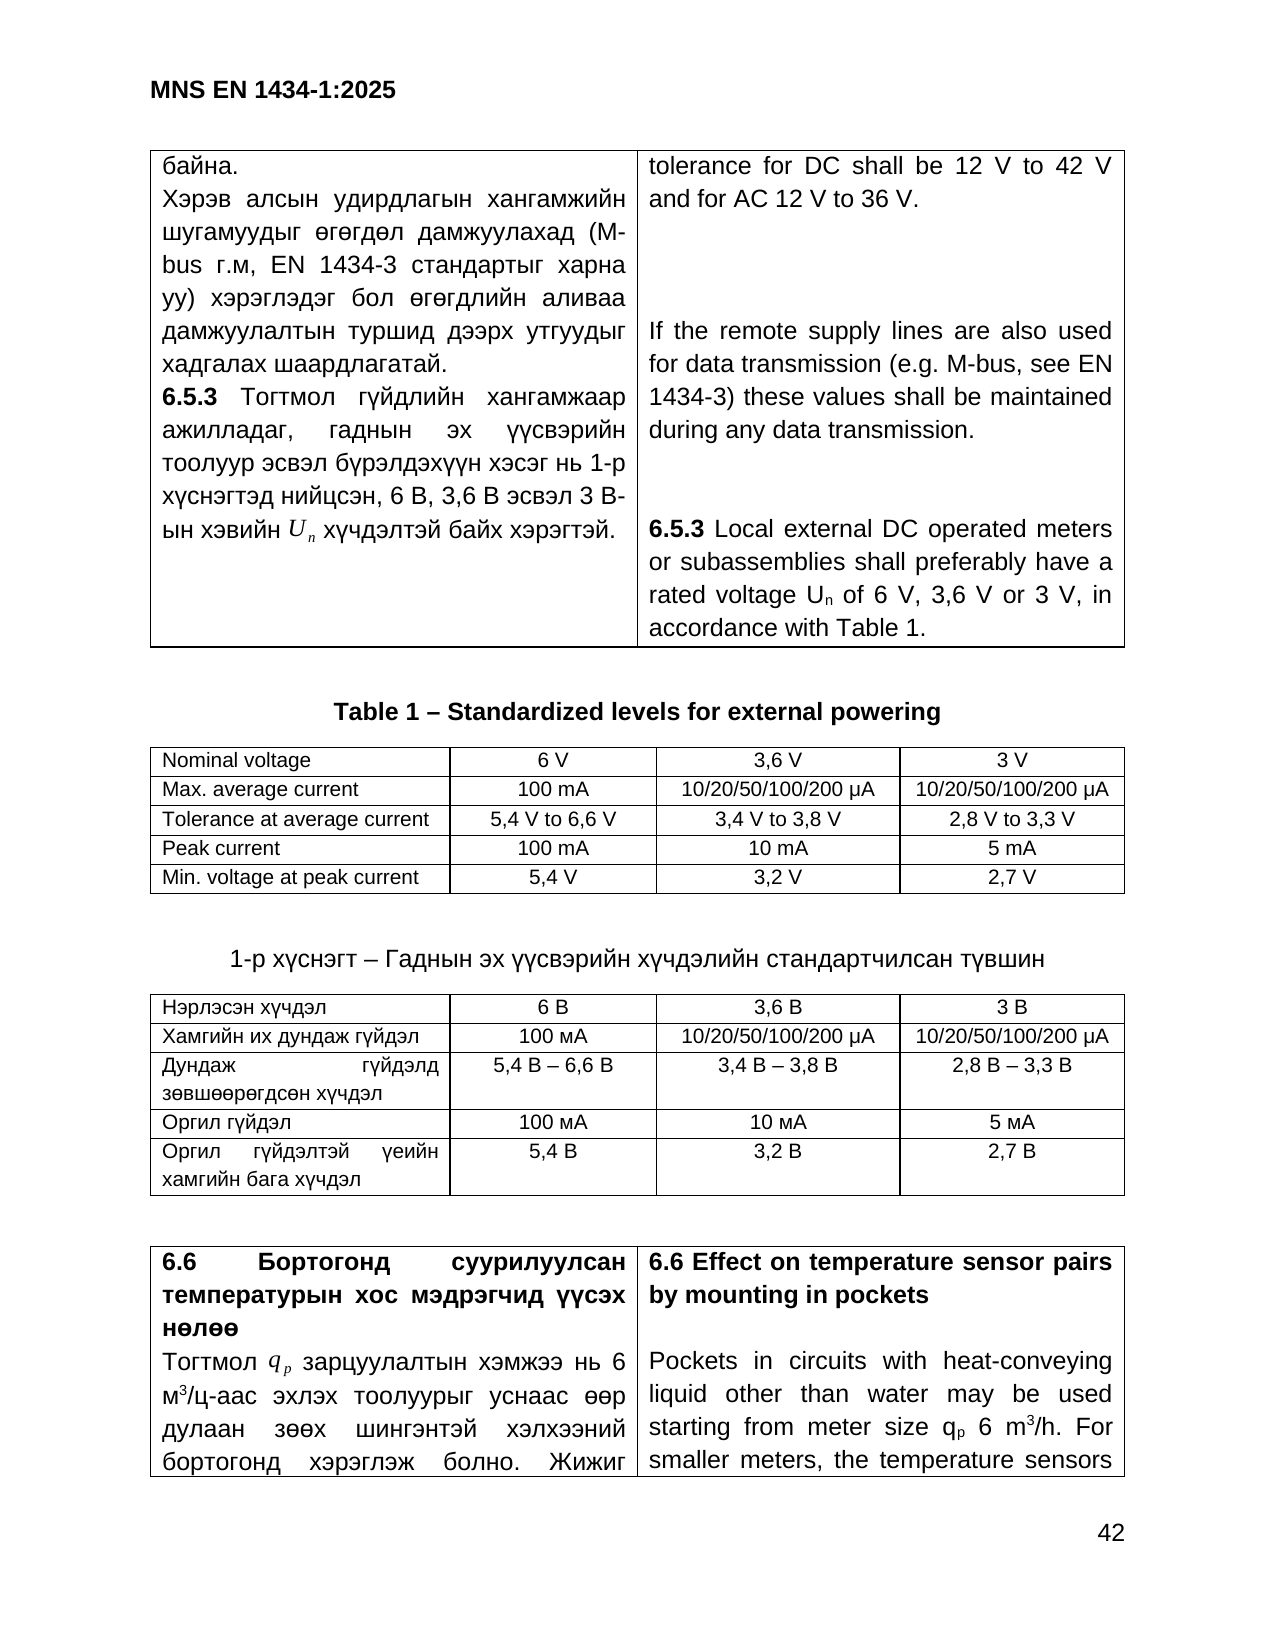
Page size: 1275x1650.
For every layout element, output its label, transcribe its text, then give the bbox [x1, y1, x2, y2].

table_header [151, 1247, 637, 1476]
table_cell 100 mA [451, 777, 656, 805]
table_cell 3,2 V [657, 865, 899, 893]
table_cell Дундаж гүйдэлд зөвшөөрөгдсөн хүчдэл [151, 1053, 449, 1109]
table_cell 100 мА [451, 1024, 656, 1052]
table_cell 10 мА [657, 1110, 899, 1138]
table_cell 2,7 В [901, 1139, 1124, 1195]
table_cell 10/20/50/100/200 μA [657, 1024, 899, 1052]
table_header 3 В [901, 995, 1124, 1023]
table_cell 100 mA [451, 836, 656, 864]
table_cell 3,2 В [657, 1139, 899, 1195]
table_cell Хамгийн их дундаж гүйдэл [151, 1024, 449, 1052]
table_header 6 V [451, 748, 656, 776]
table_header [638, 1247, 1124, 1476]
table_header 3,6 В [657, 995, 899, 1023]
table_cell Tolerance at average current [151, 806, 449, 834]
table_cell 10/20/50/100/200 μA [901, 777, 1124, 805]
table_cell 2,7 V [901, 865, 1124, 893]
table_header 3,6 V [657, 748, 899, 776]
table_cell 2,8 V to 3,3 V [901, 806, 1124, 834]
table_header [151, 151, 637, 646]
table_cell Peak current [151, 836, 449, 864]
table_cell 100 мА [451, 1110, 656, 1138]
table_cell 5 мА [901, 1110, 1124, 1138]
table_header 3 V [901, 748, 1124, 776]
table_cell 10/20/50/100/200 μA [657, 777, 899, 805]
table_cell 5,4 V to 6,6 V [451, 806, 656, 834]
table_cell 10 mA [657, 836, 899, 864]
table_cell 5 mA [901, 836, 1124, 864]
table_cell 5,4 В [451, 1139, 656, 1195]
text 1-р хүснэгт – Гаднын эх үүсвэрийн хүчдэлийн стандартчилсан түвшин [150, 944, 1125, 973]
table_cell 3,4 В – 3,8 В [657, 1053, 899, 1109]
table_cell 2,8 В – 3,3 В [901, 1053, 1124, 1109]
table_header Нэрлэсэн хүчдэл [151, 995, 449, 1023]
table_cell 3,4 V to 3,8 V [657, 806, 899, 834]
table_cell Оргил гүйдэл [151, 1110, 449, 1138]
table_cell 5,4 В – 6,6 В [451, 1053, 656, 1109]
table_cell Оргил гүйдэлтэй үеийн хамгийн бага хүчдэл [151, 1139, 449, 1195]
table_cell Max. average current [151, 777, 449, 805]
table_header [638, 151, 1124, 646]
table_cell Min. voltage at peak current [151, 865, 449, 893]
table_cell 10/20/50/100/200 μA [901, 1024, 1124, 1052]
table_header 6 В [451, 995, 656, 1023]
text Table 1 – Standardized levels for external powering [150, 697, 1125, 726]
table_cell 5,4 V [451, 865, 656, 893]
table_header Nominal voltage [151, 748, 449, 776]
